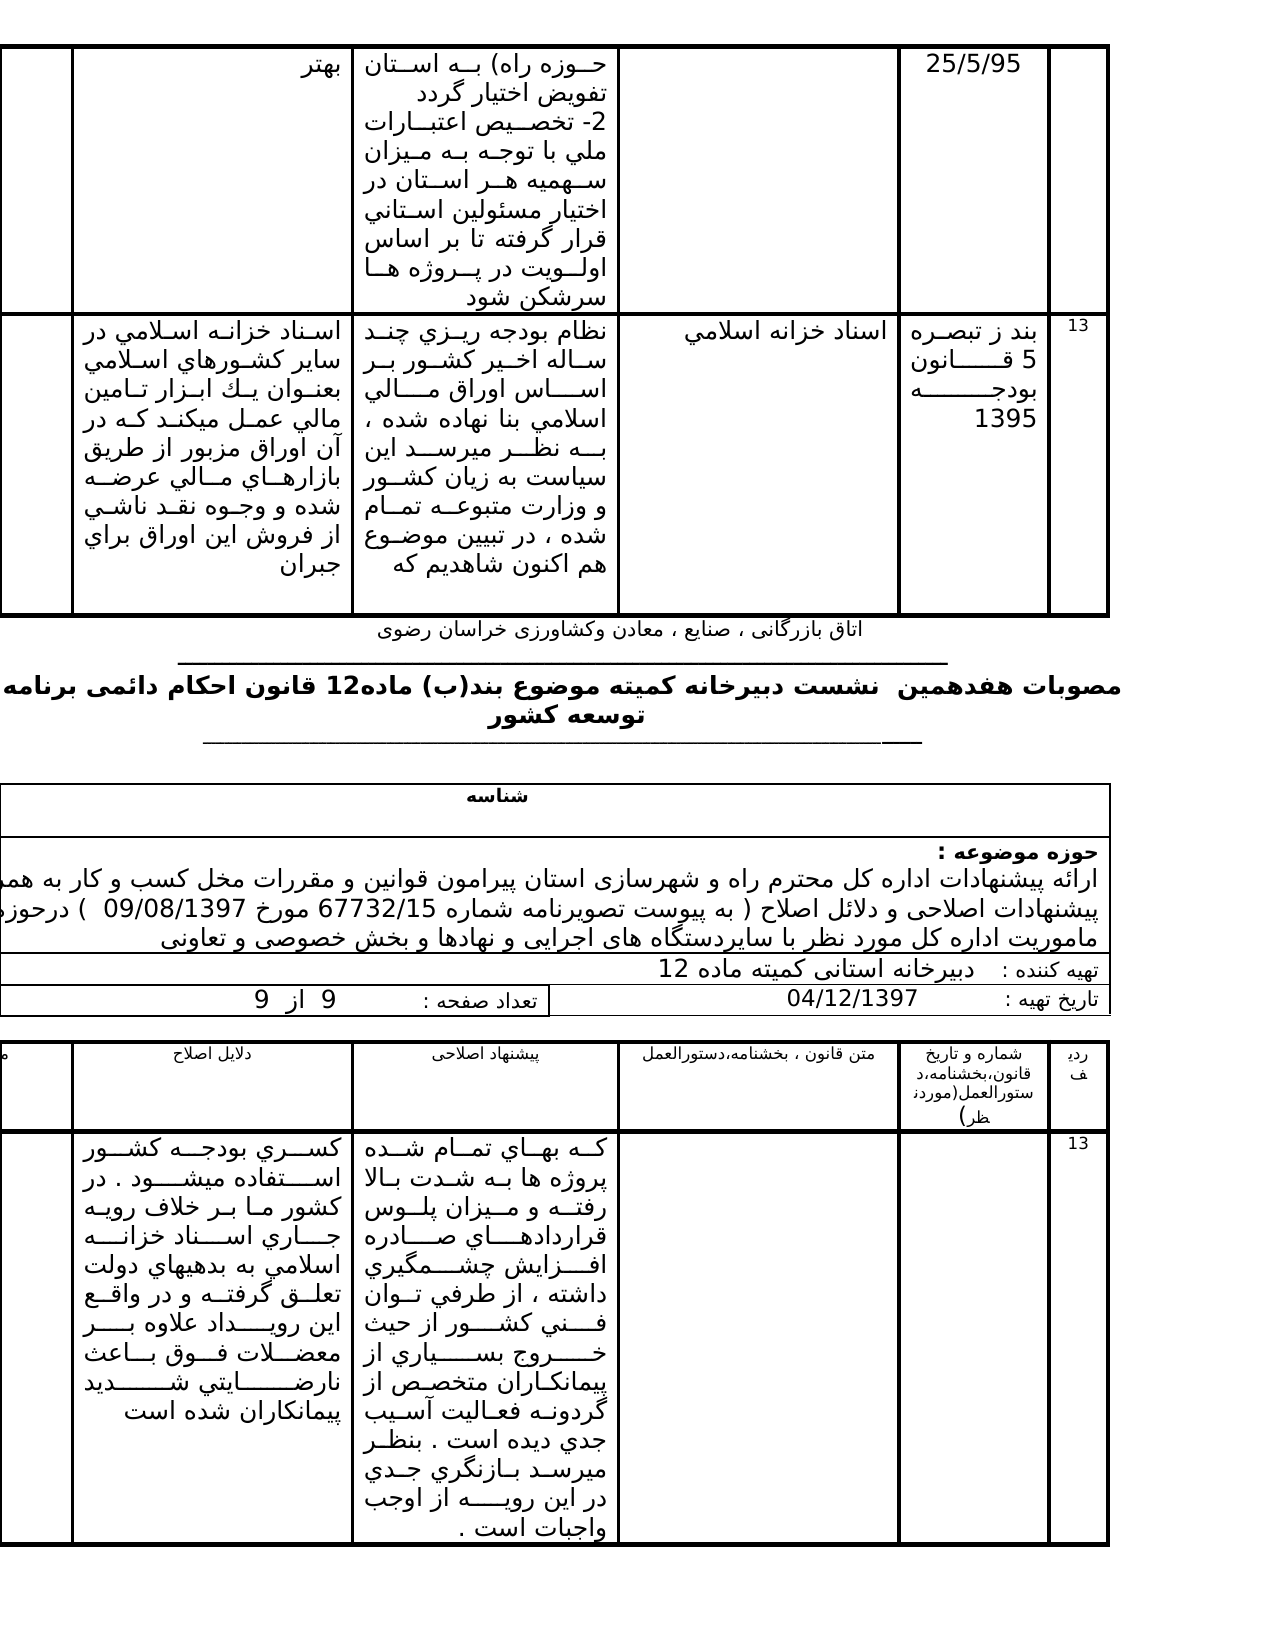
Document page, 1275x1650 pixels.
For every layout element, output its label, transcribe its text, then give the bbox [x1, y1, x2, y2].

table_cell تاریخ تهیه : 04/12/1397 [550, 985, 1110, 1015]
table_header ردیف [1051, 1044, 1106, 1129]
text اتاق بازرگانی ، صنایع ، معادن وکشاورزی خراسان رضوی [0, 617, 1240, 642]
text ـــــــــــــــــــــــــــــــــــــــــــــــــــــــــــــــــــــــــــــــــــــــــــــــــــــــــ [0, 642, 1125, 671]
table_cell بند ز تبصره 5 قانون بودجه 1395 [901, 316, 1047, 613]
table_cell كه بهاي تمام شده پروژه ها به شدت بالا رفته و ميزان پلوس قراردادهاي صادره افزايش چشمگيري داشته ، از طرفي توان فني كشور از حيث خروج بسياري از پيمانكاران متخصص از گردونه فعاليت آسيب جدي ديده است . بنظر ميرسد بازنگري جدي در اين رويه از اوجب واجبات است . [354, 1134, 617, 1542]
table_header پیشنهاد اصلاحی [354, 1044, 617, 1129]
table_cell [620, 49, 897, 312]
table_header ملاحظات [2, 1044, 71, 1129]
table_cell نظام بودجه ريزي چند ساله اخير كشور بر اساس اوراق مالي اسلامي بنا نهاده شده ، به نظر ميرسد اين سياست به زيان كشور و وزارت متبوعه تمام شده ، در تبيين موضوع هم اكنون شاهدیم که [354, 316, 617, 613]
table_cell [620, 1134, 897, 1542]
table_header شماره و تاریخ قانون،بخشنامه،دستورالعمل(موردنظر) [901, 1044, 1047, 1129]
table_cell حوزه موضوعه : ارائه پیشنهادات اداره کل محترم راه و شهرسازی استان پیرامون قوانین و مقررات مخل کسب و کار به همراه پیشنهادات اصلاحی و دلائل اصلاح ( به پیوست تصویرنامه شماره 67732/15 مورخ 09/08/1397 ) درحوزه ماموریت اداره کل مورد نظر با سایردستگاه های اجرایی و نهادها و بخش خصوصی و تعاونی [1, 838, 1109, 952]
table_cell [2, 316, 71, 613]
table_cell اسناد خزانه اسلامي در ساير كشورهاي اسلامي بعنوان يك ابزار تامين مالي عمل ميكند كه در آن اوراق مزبور از طريق بازارهاي مالي عرضه شده و وجوه نقد ناشي از فروش اين اوراق براي جبران [74, 316, 351, 613]
table_cell [2, 49, 71, 312]
table_header متن قانون ، بخشنامه،دستورالعمل [620, 1044, 897, 1129]
table_cell تعداد صفحه : 9 از 9 [1, 986, 548, 1015]
text ــــــــــــــــــــــــــــــــــــــــــــــــــــــــــــــــــــــــــــــــــــــــــــــــــــــــــــــــــــــــــــــــــــــــــــــــــــــــــــــــــــــ [0, 729, 1125, 749]
table_cell 12 [1051, 49, 1106, 312]
table_header شناسه [1, 785, 1109, 836]
table_cell 13 [1051, 316, 1106, 613]
table_cell [2, 1134, 71, 1542]
table_cell كسري بودجه كشور استفاده ميشود . در كشور ما بر خلاف رويه جاري اسناد خزانه اسلامي به بدهيهاي دولت تعلق گرفته و در واقع اين رويداد علاوه بر معضلات فوق باعث نارضايتي شديد پيمانكاران شده است [74, 1134, 351, 1542]
table_cell تهیه کننده : دبیرخانه استانی کمیته ماده 12 [1, 954, 1109, 983]
table_cell [901, 1134, 1047, 1542]
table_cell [354, 49, 617, 312]
table_cell 13 [1051, 1134, 1106, 1542]
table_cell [901, 49, 1047, 312]
text مصوبات هفدهمین نشست دبیرخانه کمیته موضوع بند(ب) ماده12 قانون احکام دائمی برنامه توسعه کشور [0, 671, 1125, 729]
table_cell اسناد خزانه اسلامي [620, 316, 897, 613]
table_header دلایل اصلاح [74, 1044, 351, 1129]
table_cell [74, 49, 351, 312]
